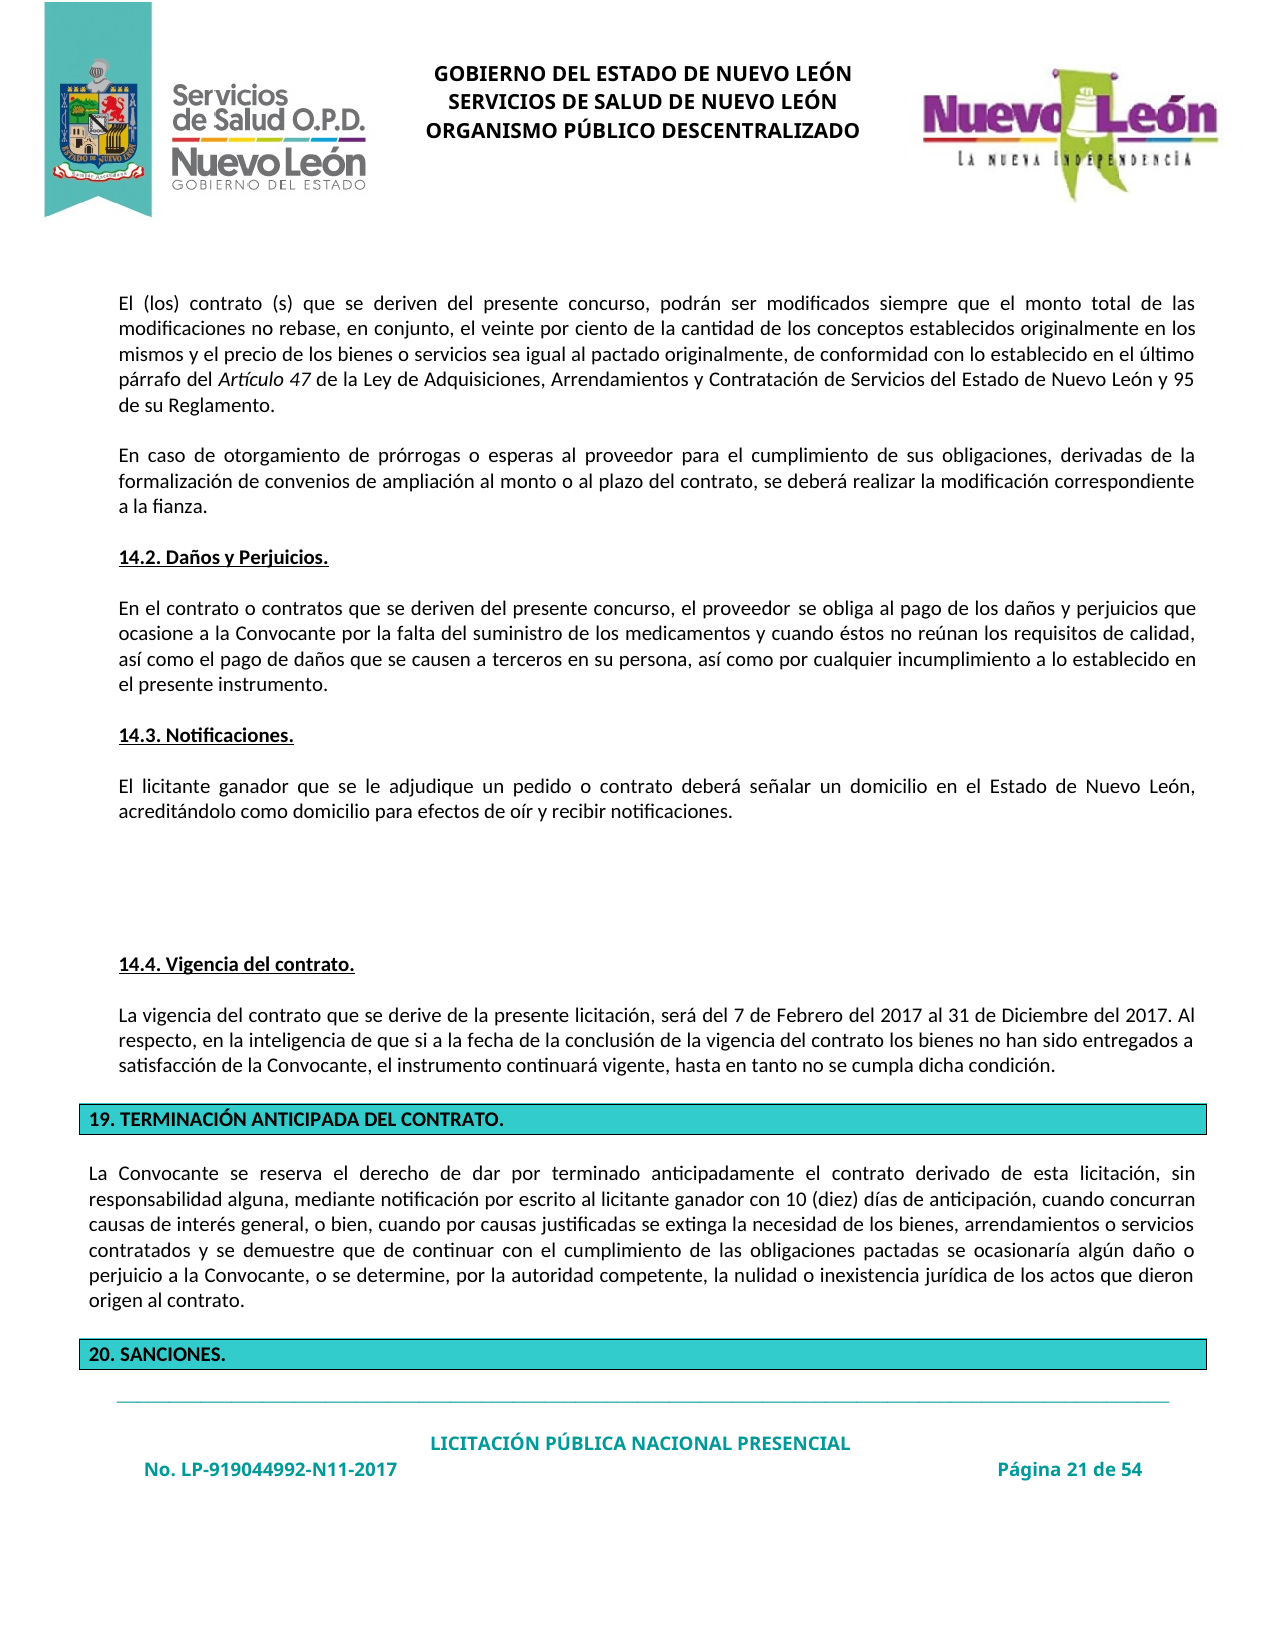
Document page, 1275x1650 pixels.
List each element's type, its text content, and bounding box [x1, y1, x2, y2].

text El (los) contrato (s) que se deriven del presente concurso, podrán ser modificados siempre que el monto total de las modificaciones no rebase, en conjunto, el veinte por ciento de la cantidad de los conceptos establecidos originalmente en los mismos y el precio de los bienes o servicios sea igual al pactado originalmente, de conformidad con lo establecido en el último párrafo del Artículo 47 de la Ley de Adquisiciones, Arrendamientos y Contratación de Servicios del Estado de Nuevo León y 95 de su Reglamento. [118, 290, 1197, 417]
text 19. TERMINACIÓN ANTICIPADA DEL CONTRATO. [80, 1105, 1206, 1134]
text La Convocante se reserva el derecho de dar por terminado anticipadamente el contrato derivado de esta licitación, sin responsabilidad alguna, mediante notificación por escrito al licitante ganador con 10 (diez) días de anticipación, cuando concurran causas de interés general, o bien, cuando por causas justificadas se extinga la necesidad de los bienes, arrendamientos o servicios contratados y se demuestre que de continuar con el cumplimiento de las obligaciones pactadas se ocasionaría algún daño o perjuicio a la Convocante, o se determine, por la autoridad competente, la nulidad o inexistencia jurídica de los actos que dieron origen al contrato. [89, 1161, 1197, 1313]
text En caso de otorgamiento de prórrogas o esperas al proveedor para el cumplimiento de sus obligaciones, derivadas de la formalización de convenios de ampliación al monto o al plazo del contrato, se deberá realizar la modificación correspondiente a la fianza. [118, 443, 1197, 519]
picture [15, 2, 1249, 229]
text 14.2. Daños y Perjuicios. [118, 544, 1197, 570]
text 20. SANCIONES. [80, 1340, 1206, 1369]
text 14.4. Vigencia del contrato. [118, 951, 1197, 976]
text En el contrato o contratos que se deriven del presente concurso, el proveedor se obliga al pago de los daños y perjuicios que ocasione a la Convocante por la falta del suministro de los medicamentos y cuando éstos no reúnan los requisitos de calidad, así como el pago de daños que se causen a terceros en su persona, así como por cualquier incumplimiento a lo establecido en el presente instrumento. [118, 595, 1197, 697]
text 14.3. Notificaciones. [118, 722, 1197, 748]
text El licitante ganador que se le adjudique un pedido o contrato deberá señalar un domicilio en el Estado de Nuevo León, acreditándolo como domicilio para efectos de oír y recibir notificaciones. [118, 773, 1197, 824]
text La vigencia del contrato que se derive de la presente licitación, será del 7 de Febrero del 2017 al 31 de Diciembre del 2017. Al respecto, en la inteligencia de que si a la fecha de la conclusión de la vigencia del contrato los bienes no han sido entregados a satisfacción de la Convocante, el instrumento continuará vigente, hasta en tanto no se cumpla dicha condición. [118, 1002, 1197, 1078]
